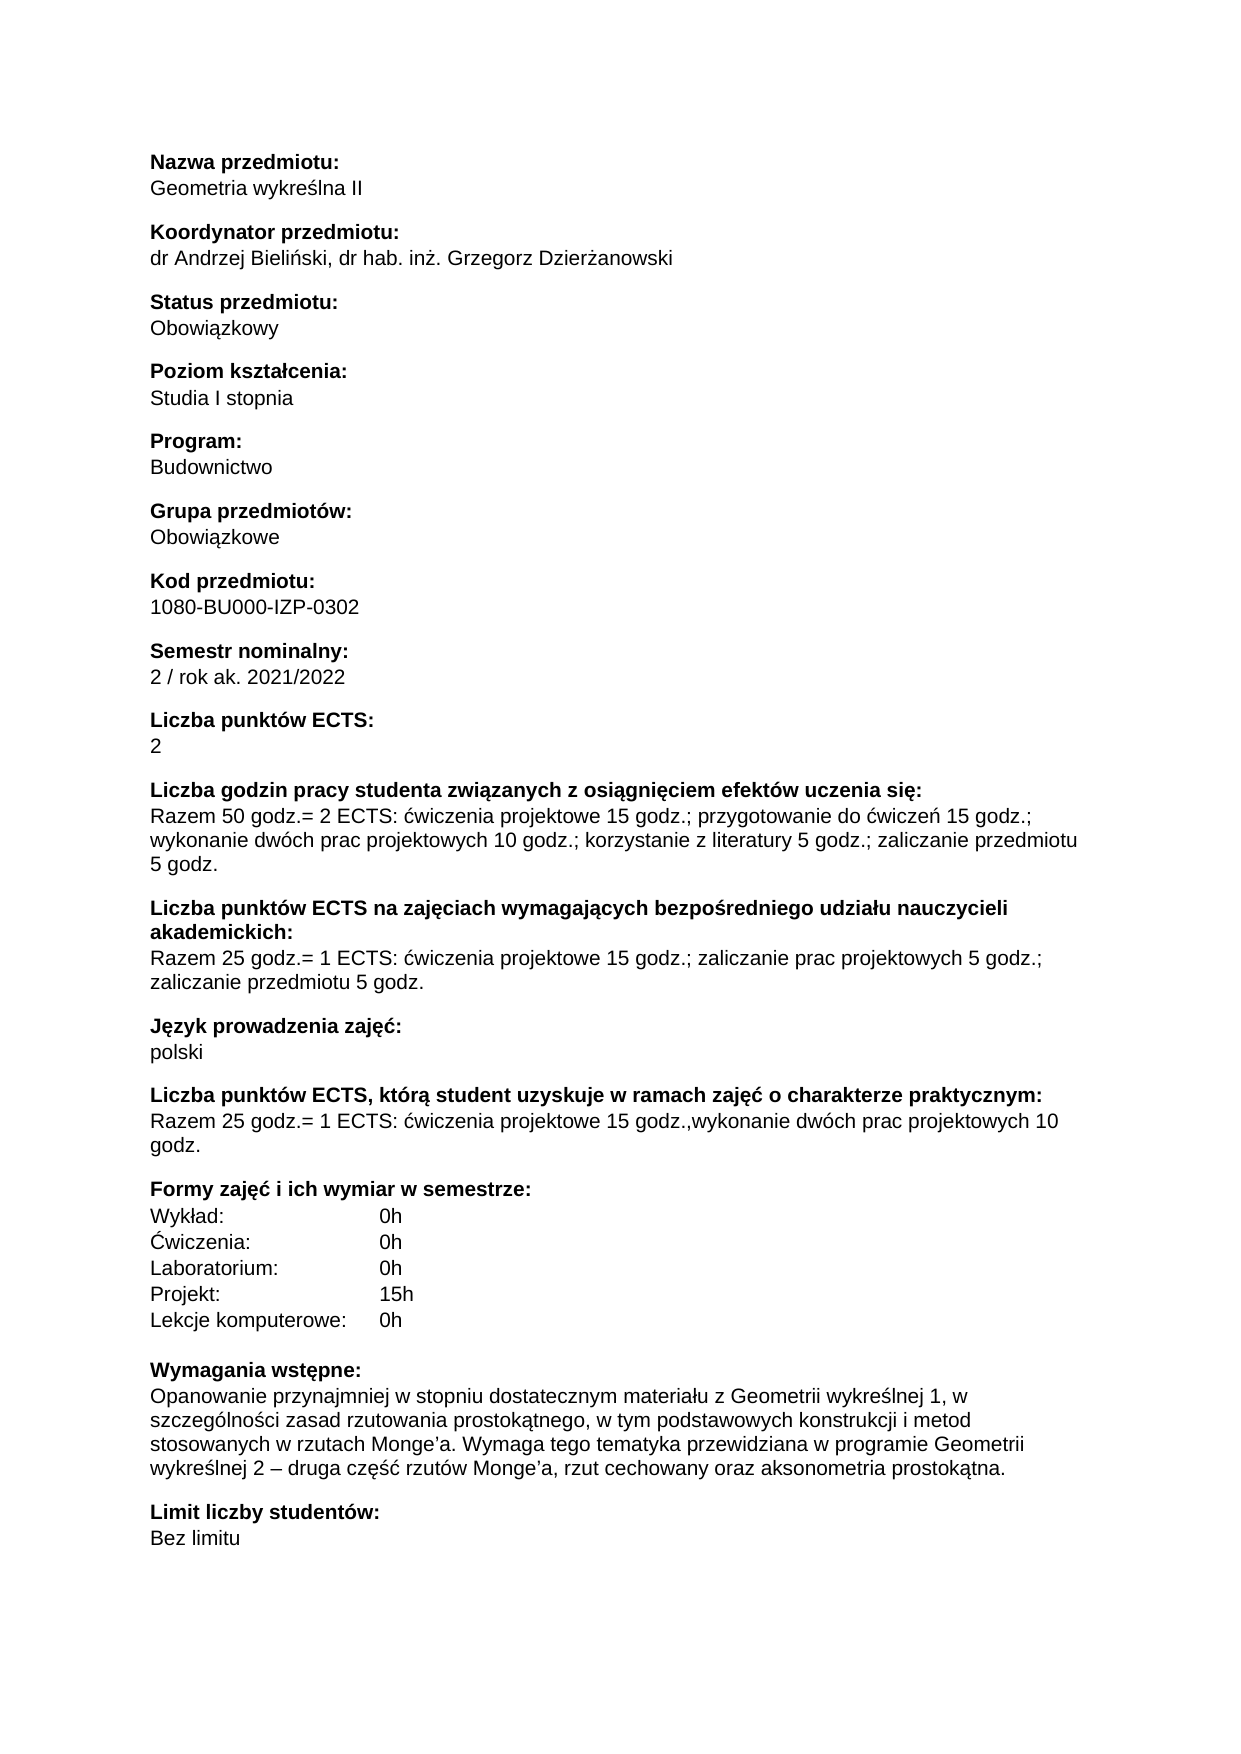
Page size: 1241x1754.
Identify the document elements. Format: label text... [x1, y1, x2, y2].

table_cell 0h [369, 1228, 597, 1254]
text Liczba godzin pracy studenta związanych z osiągnięciem efektów uczenia się: [150, 778, 1090, 802]
text Język prowadzenia zajęć: [150, 1013, 1090, 1037]
text Liczba punktów ECTS: [150, 708, 1090, 732]
text Razem 50 godz.= 2 ECTS: ćwiczenia projektowe 15 godz.; przygotowanie do ćwiczeń 15 godz.; wykonanie dwóch prac projektowych 10 godz.; korzystanie z literatury 5 godz.; zaliczanie przedmiotu 5 godz. [150, 804, 1090, 876]
text Semestr nominalny: [150, 638, 1090, 662]
text Bez limitu [150, 1526, 1090, 1549]
table_header 0h [369, 1204, 597, 1228]
table_cell Ćwiczenia: [140, 1230, 367, 1254]
text 1080-BU000-IZP-0302 [150, 595, 1090, 619]
table_cell 0h [369, 1254, 597, 1280]
text Opanowanie przynajmniej w stopniu dostatecznym materiału z Geometrii wykreślnej 1, w szczególności zasad rzutowania prostokątnego, w tym podstawowych konstrukcji i metod stosowanych w rzutach Monge’a. Wymaga tego tematyka przewidziana w programie Geometrii wykreślnej 2 – druga część rzutów Monge’a, rzut cechowany oraz aksonometria prostokątna. [150, 1384, 1090, 1480]
text Kod przedmiotu: [150, 569, 1090, 593]
text 2 / rok ak. 2021/2022 [150, 664, 1090, 688]
text Wymagania wstępne: [150, 1358, 1090, 1382]
table_cell Projekt: [140, 1282, 367, 1306]
table_cell Lekcje komputerowe: [140, 1308, 367, 1332]
table_header Wykład: [140, 1204, 367, 1228]
text polski [150, 1039, 1090, 1063]
text Status przedmiotu: [150, 289, 1090, 313]
text Liczba punktów ECTS, którą student uzyskuje w ramach zajęć o charakterze praktycznym: [150, 1083, 1090, 1107]
text Liczba punktów ECTS na zajęciach wymagających bezpośredniego udziału nauczycieli akademickich: [150, 896, 1090, 944]
text Razem 25 godz.= 1 ECTS: ćwiczenia projektowe 15 godz.; zaliczanie prac projektowych 5 godz.; zaliczanie przedmiotu 5 godz. [150, 946, 1090, 994]
text Geometria wykreślna II [150, 176, 1090, 200]
table_cell 15h [369, 1280, 597, 1306]
text 2 [150, 734, 1090, 758]
text Poziom kształcenia: [150, 359, 1090, 383]
text Koordynator przedmiotu: [150, 220, 1090, 244]
table_cell Laboratorium: [140, 1256, 367, 1280]
text Budownictwo [150, 455, 1090, 479]
text Program: [150, 429, 1090, 453]
text Obowiązkowe [150, 525, 1090, 549]
text Limit liczby studentów: [150, 1499, 1090, 1523]
text Nazwa przedmiotu: [150, 150, 1090, 174]
text Obowiązkowy [150, 316, 1090, 339]
text Studia I stopnia [150, 385, 1090, 409]
text Formy zajęć i ich wymiar w semestrze: [150, 1177, 1090, 1201]
text dr Andrzej Bieliński, dr hab. inż. Grzegorz Dzierżanowski [150, 246, 1090, 270]
table_cell 0h [369, 1306, 597, 1332]
text Grupa przedmiotów: [150, 499, 1090, 523]
text Razem 25 godz.= 1 ECTS: ćwiczenia projektowe 15 godz.,wykonanie dwóch prac projektowych 10 godz. [150, 1109, 1090, 1157]
